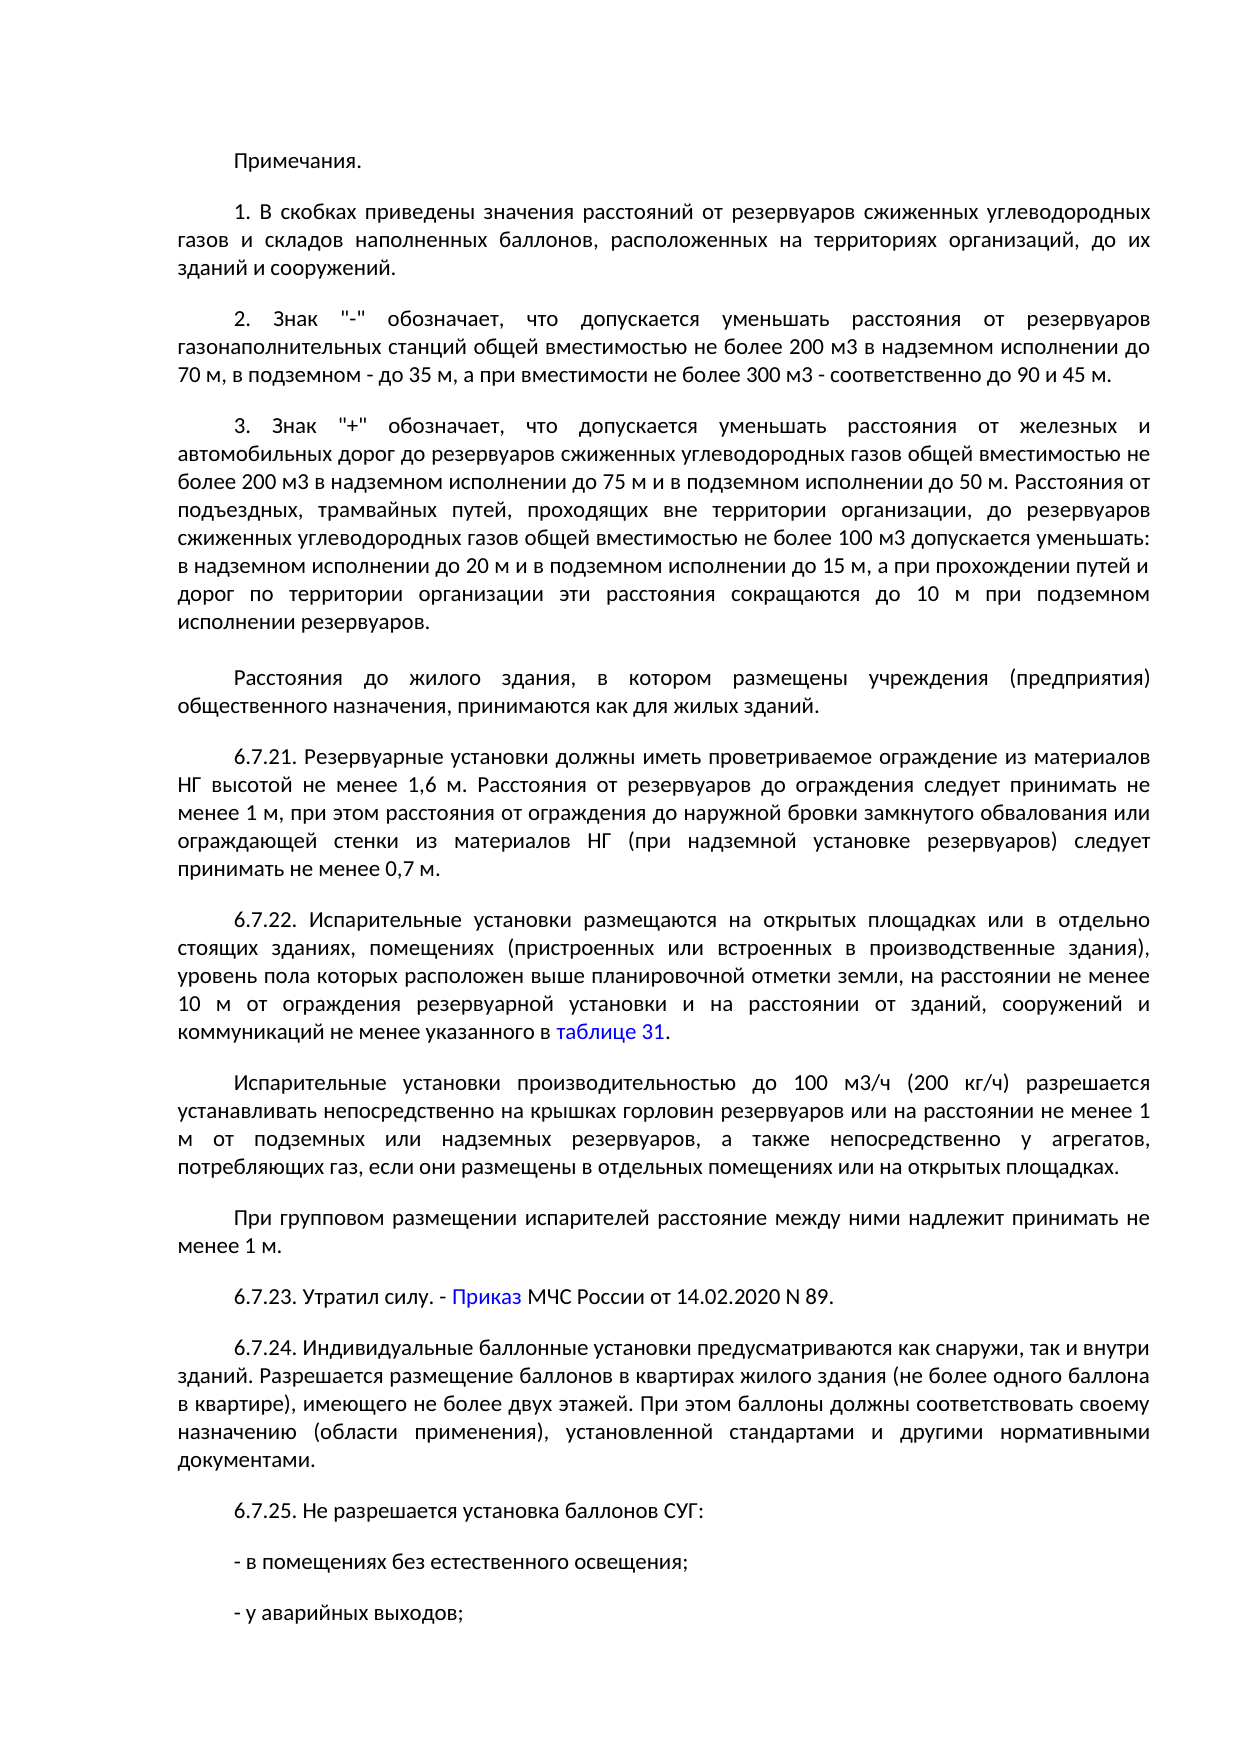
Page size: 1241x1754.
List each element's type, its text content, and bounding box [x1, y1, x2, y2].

text 6.7.25. Не разрешается установка баллонов СУГ: [177, 1496, 1152, 1524]
text Расстояния до жилого здания, в котором размещены учреждения (предприятия) общественного назначения, принимаются как для жилых зданий. [177, 663, 1152, 719]
text Испарительные установки производительностью до 100 м3/ч (200 кг/ч) разрешается устанавливать непосредственно на крышках горловин резервуаров или на расстоянии не менее 1 м от подземных или надземных резервуаров, а также непосредственно у агрегатов, потребляющих газ, если они размещены в отдельных помещениях или на открытых площадках. [177, 1068, 1152, 1180]
text 1. В скобках приведены значения расстояний от резервуаров сжиженных углеводородных газов и складов наполненных баллонов, расположенных на территориях организаций, до их зданий и сооружений. [177, 197, 1152, 281]
text 6.7.23. Утратил силу. - Приказ МЧС России от 14.02.2020 N 89. [177, 1282, 1152, 1310]
text При групповом размещении испарителей расстояние между ними надлежит принимать не менее 1 м. [177, 1203, 1152, 1259]
text 6.7.22. Испарительные установки размещаются на открытых площадках или в отдельно стоящих зданиях, помещениях (пристроенных или встроенных в производственные здания), уровень пола которых расположен выше планировочной отметки земли, на расстоянии не менее 10 м от ограждения резервуарной установки и на расстоянии от зданий, сооружений и коммуникаций не менее указанного в таблице 31. [177, 905, 1152, 1045]
text - в помещениях без естественного освещения; [177, 1547, 1152, 1575]
text 6.7.21. Резервуарные установки должны иметь проветриваемое ограждение из материалов НГ высотой не менее 1,6 м. Расстояния от резервуаров до ограждения следует принимать не менее 1 м, при этом расстояния от ограждения до наружной бровки замкнутого обвалования или ограждающей стенки из материалов НГ (при надземной установке резервуаров) следует принимать не менее 0,7 м. [177, 742, 1152, 882]
text - у аварийных выходов; [177, 1598, 1152, 1626]
text 3. Знак "+" обозначает, что допускается уменьшать расстояния от железных и автомобильных дорог до резервуаров сжиженных углеводородных газов общей вместимостью не более 200 м3 в надземном исполнении до 75 м и в подземном исполнении до 50 м. Расстояния от подъездных, трамвайных путей, проходящих вне территории организации, до резервуаров сжиженных углеводородных газов общей вместимостью не более 100 м3 допускается уменьшать: в надземном исполнении до 20 м и в подземном исполнении до 15 м, а при прохождении путей и дорог по территории организации эти расстояния сокращаются до 10 м при подземном исполнении резервуаров. [177, 411, 1152, 635]
text 2. Знак "-" обозначает, что допускается уменьшать расстояния от резервуаров газонаполнительных станций общей вместимостью не более 200 м3 в надземном исполнении до 70 м, в подземном - до 35 м, а при вместимости не более 300 м3 - соответственно до 90 и 45 м. [177, 304, 1152, 388]
text Примечания. [177, 146, 1152, 174]
text 6.7.24. Индивидуальные баллонные установки предусматриваются как снаружи, так и внутри зданий. Разрешается размещение баллонов в квартирах жилого здания (не более одного баллона в квартире), имеющего не более двух этажей. При этом баллоны должны соответствовать своему назначению (области применения), установленной стандартами и другими нормативными документами. [177, 1333, 1152, 1473]
